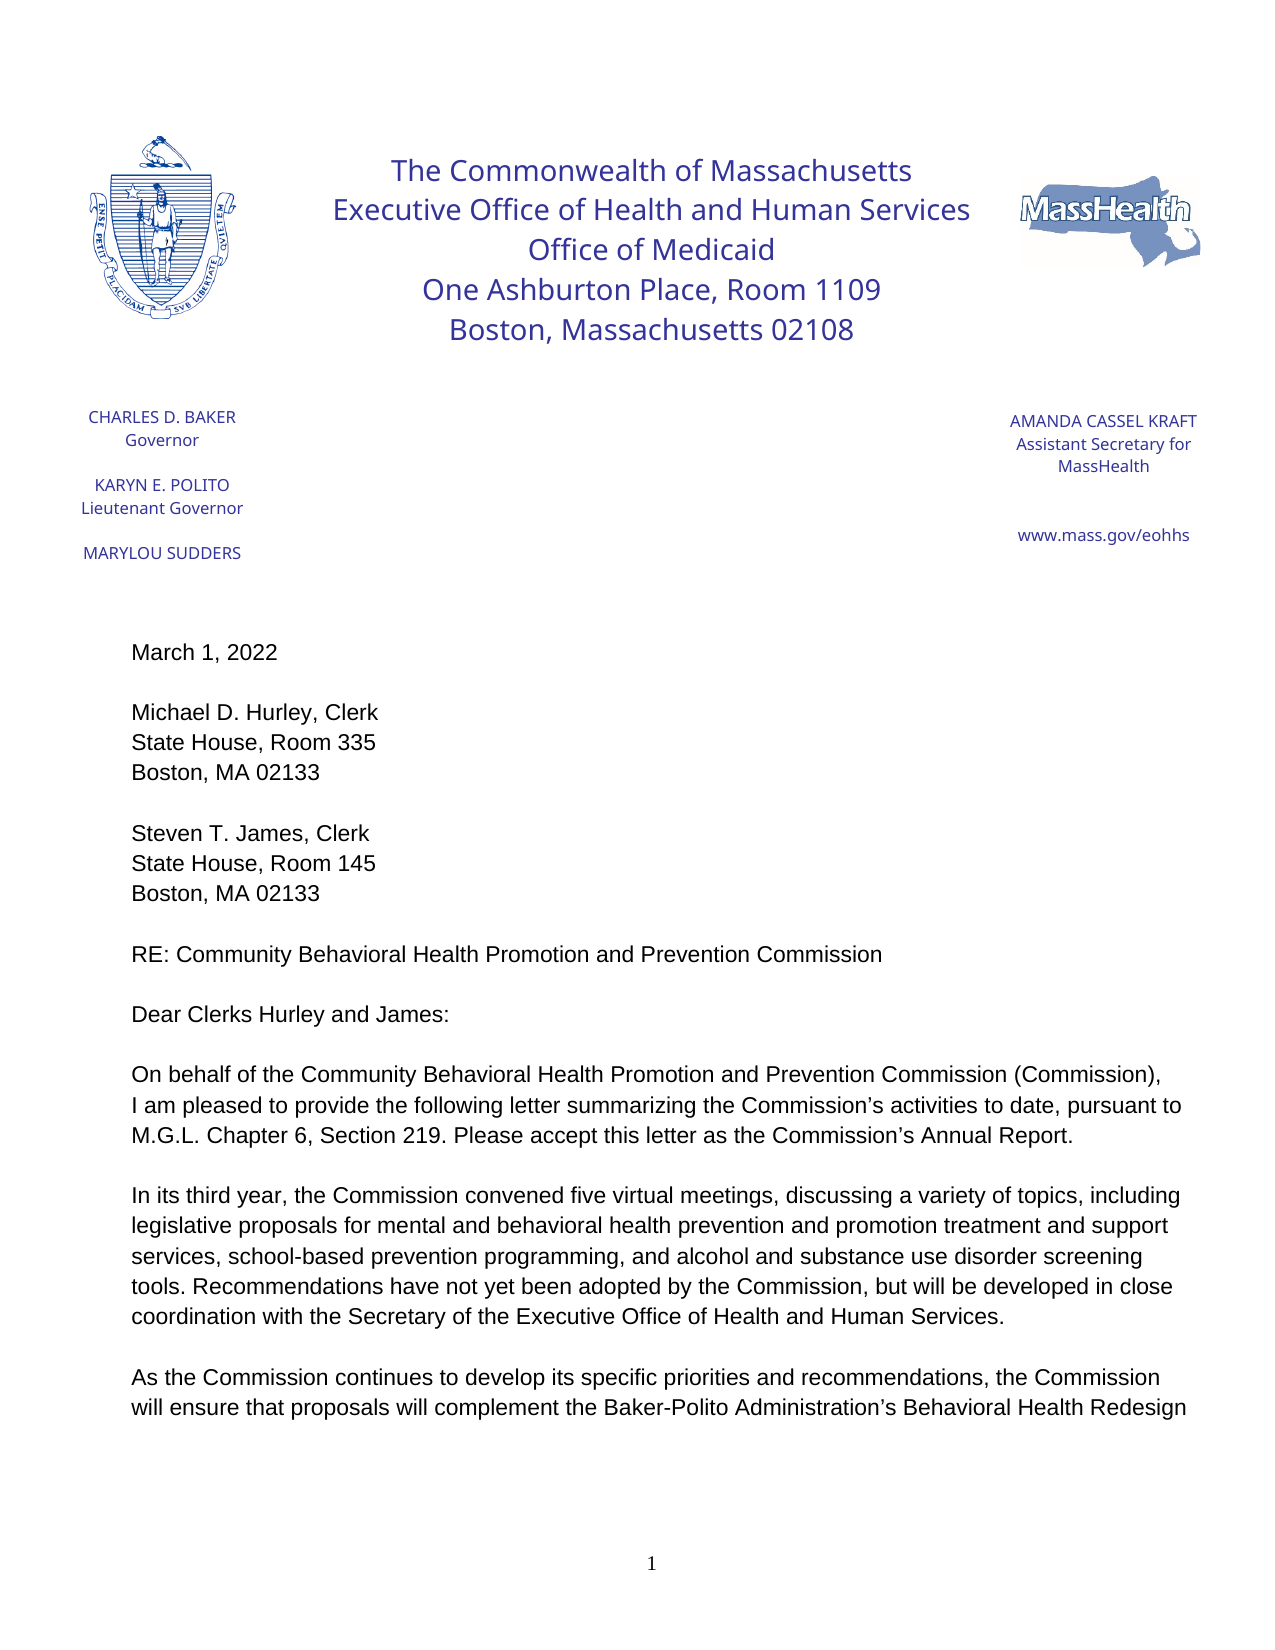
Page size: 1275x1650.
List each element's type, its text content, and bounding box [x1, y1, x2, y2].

text One Ashburton Place, Room 1109 [112, 269, 1191, 309]
text State House, Room 335 [131, 729, 1191, 756]
text Boston, Massachusetts 02108 [112, 309, 1191, 348]
text Office of Medicaid [112, 229, 1191, 269]
text Dear Clerks Hurley and James: [131, 1001, 1191, 1027]
text RE: Community Behavioral Health Promotion and Prevention Commission [131, 941, 1191, 967]
text Boston, MA 02133 [131, 759, 1191, 786]
text Michael D. Hurley, Clerk [131, 699, 1191, 725]
text In its third year, the Commission convened five virtual meetings, discussing a variety of topics, including legislative proposals for mental and behavioral health prevention and promotion treatment and support services, school-based prevention programming, and alcohol and substance use disorder screening tools. Recommendations have not yet been adopted by the Commission, but will be developed in close coordination with the Secretary of the Executive Office of Health and Human Services. [131, 1182, 1191, 1329]
text Boston, MA 02133 [131, 880, 1191, 907]
text State House, Room 145 [131, 850, 1191, 876]
text Executive Office of Health and Human Services [112, 190, 1191, 229]
picture [1191, 176, 1201, 267]
text On behalf of the Community Behavioral Health Promotion and Prevention Commission (Commission), [131, 1061, 1191, 1088]
text The Commonwealth of Massachusetts [112, 150, 1191, 190]
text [131, 1363, 1191, 1420]
text I am pleased to provide the following letter summarizing the Commission’s activities to date, pursuant to M.G.L. Chapter 6, Section 219. Please accept this letter as the Commission’s Annual Report. [131, 1092, 1191, 1148]
text Steven T. James, Clerk [131, 820, 1191, 846]
text March 1, 2022 [131, 638, 1191, 665]
picture [89, 136, 240, 319]
